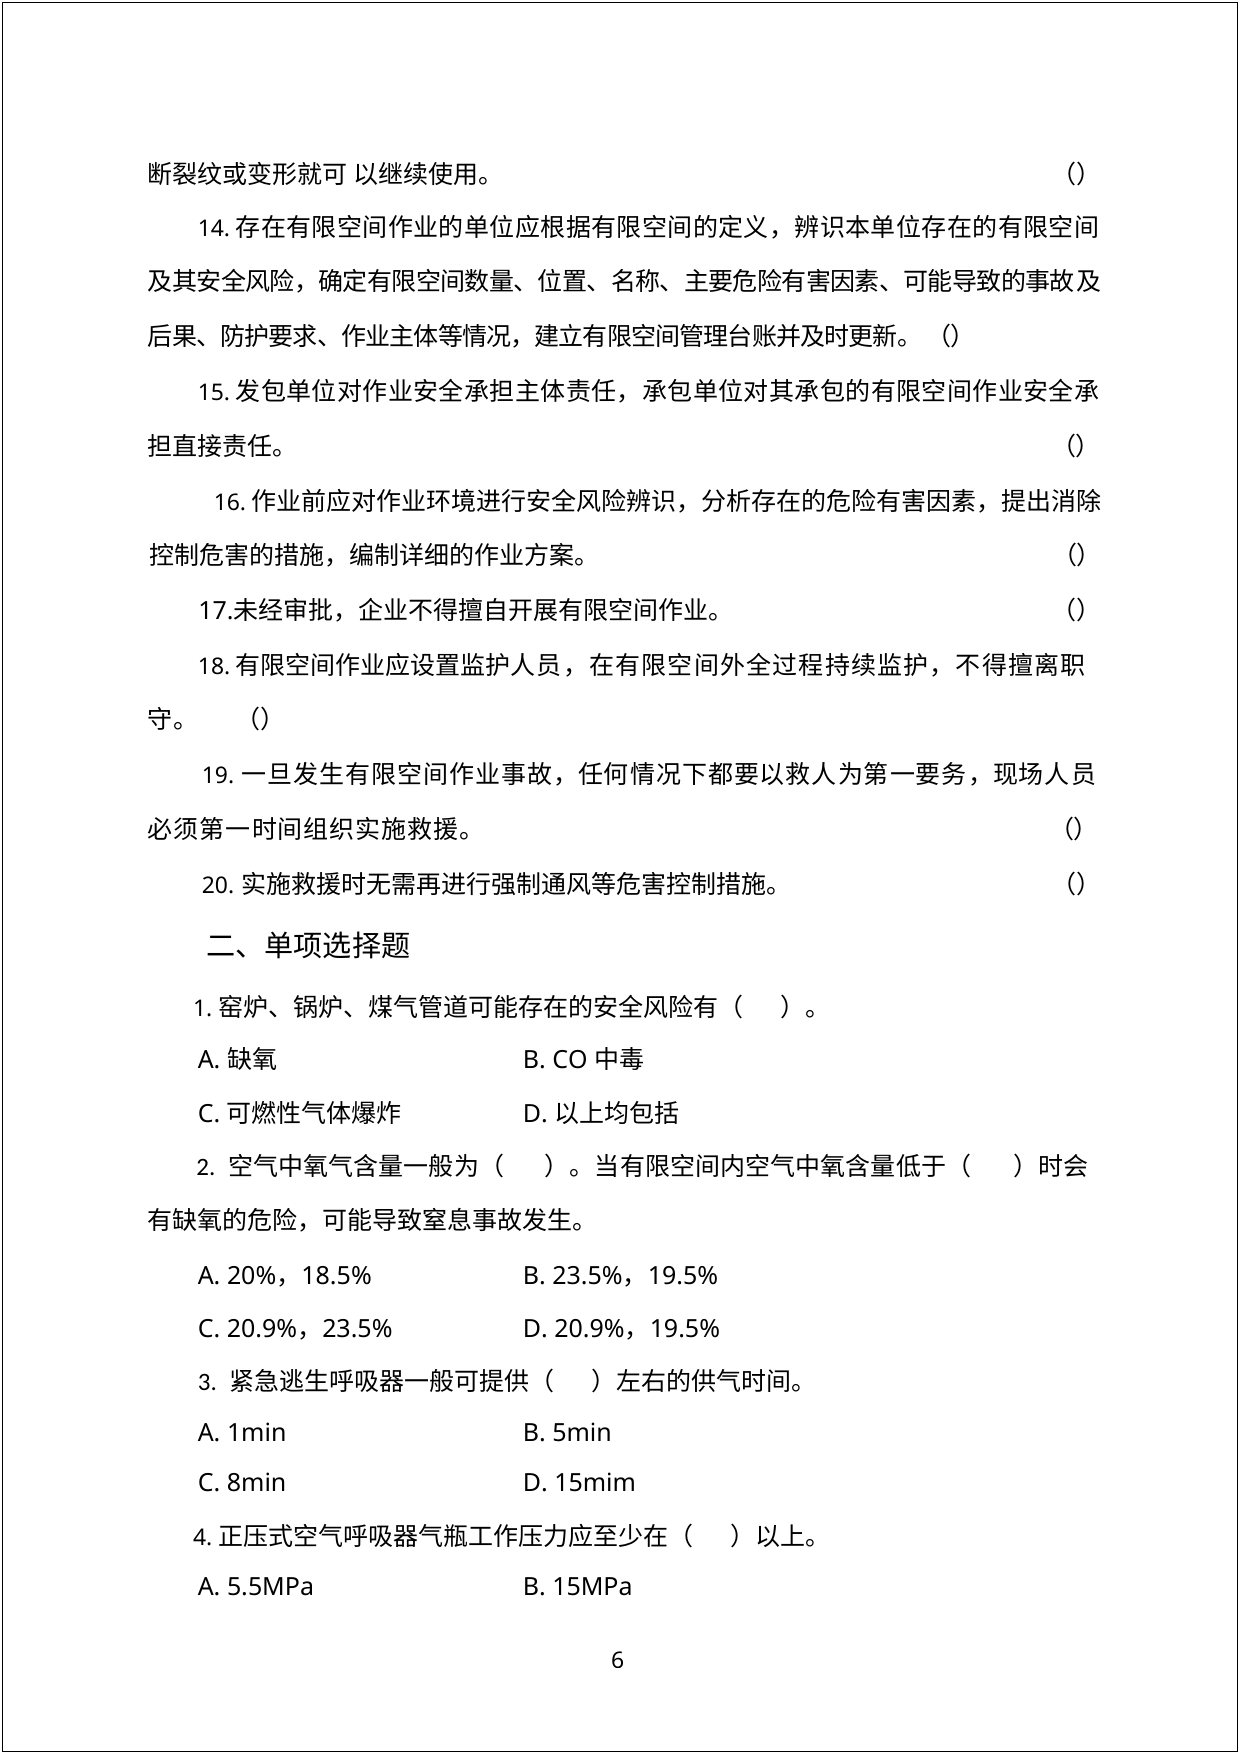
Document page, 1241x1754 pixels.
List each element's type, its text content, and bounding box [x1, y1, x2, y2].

list 有限空间作业应设置监护人员，在有限空间外全过程持续监护，不得擅离职守。 （） [148, 645, 1101, 736]
text A. 缺氧 B. CO 中毒 [198, 1040, 1167, 1076]
list 一旦发生有限空间作业事故，任何情况下都要以救人为第一要务，现场人员必须第一时间组织实施救援。 （） [148, 755, 1101, 846]
text A. 5.5MPa B. 15MPa [198, 1569, 1167, 1603]
text A. 20%，18.5% B. 23.5%，19.5% [198, 1255, 1167, 1292]
list 发包单位对作业安全承担主体责任，承包单位对其承包的有限空间作业安全承担直接责任。 （） [148, 371, 1101, 462]
list 紧急逃生呼吸器一般可提供（ ）左右的供气时间。 [198, 1361, 1167, 1398]
text 二、单项选择题 [206, 922, 1167, 965]
text C. 可燃性气体爆炸 D. 以上均包括 [198, 1093, 1167, 1129]
text 断裂纹或变形就可 以继续使用。 （） [148, 154, 1167, 190]
list 作业前应对作业环境进行安全风险辨识，分析存在的危险有害因素，提出消除、控制危害的措施，编制详细的作业方案。 （） 17.未经审批，企业不得擅自开展有限空间作业。 （） [148, 481, 1101, 627]
list 存在有限空间作业的单位应根据有限空间的定义，辨识本单位存在的有限空间及其安全风险，确定有限空间数量、位置、名称、主要危险有害因素、可能导致的事故及后果、防护要求、作业主体等情况，建立有限空间管理台账并及时更新。 （） [148, 207, 1101, 353]
list 实施救援时无需再进行强制通风等危害控制措施。 （） [202, 864, 1167, 900]
text C. 8min D. 15mim [198, 1465, 1167, 1499]
list 空气中氧气含量一般为（ ）。当有限空间内空气中氧含量低于（ ）时会有缺氧的危险，可能导致窒息事故发生。 [148, 1146, 1089, 1237]
text A. 1min B. 5min [198, 1414, 1167, 1448]
list 正压式空气呼吸器气瓶工作压力应至少在（ ）以上。 [193, 1516, 1167, 1552]
text C. 20.9%，23.5% D. 20.9%，19.5% [198, 1308, 1167, 1345]
list 窑炉、锅炉、煤气管道可能存在的安全风险有（ ）。 [193, 987, 1167, 1023]
